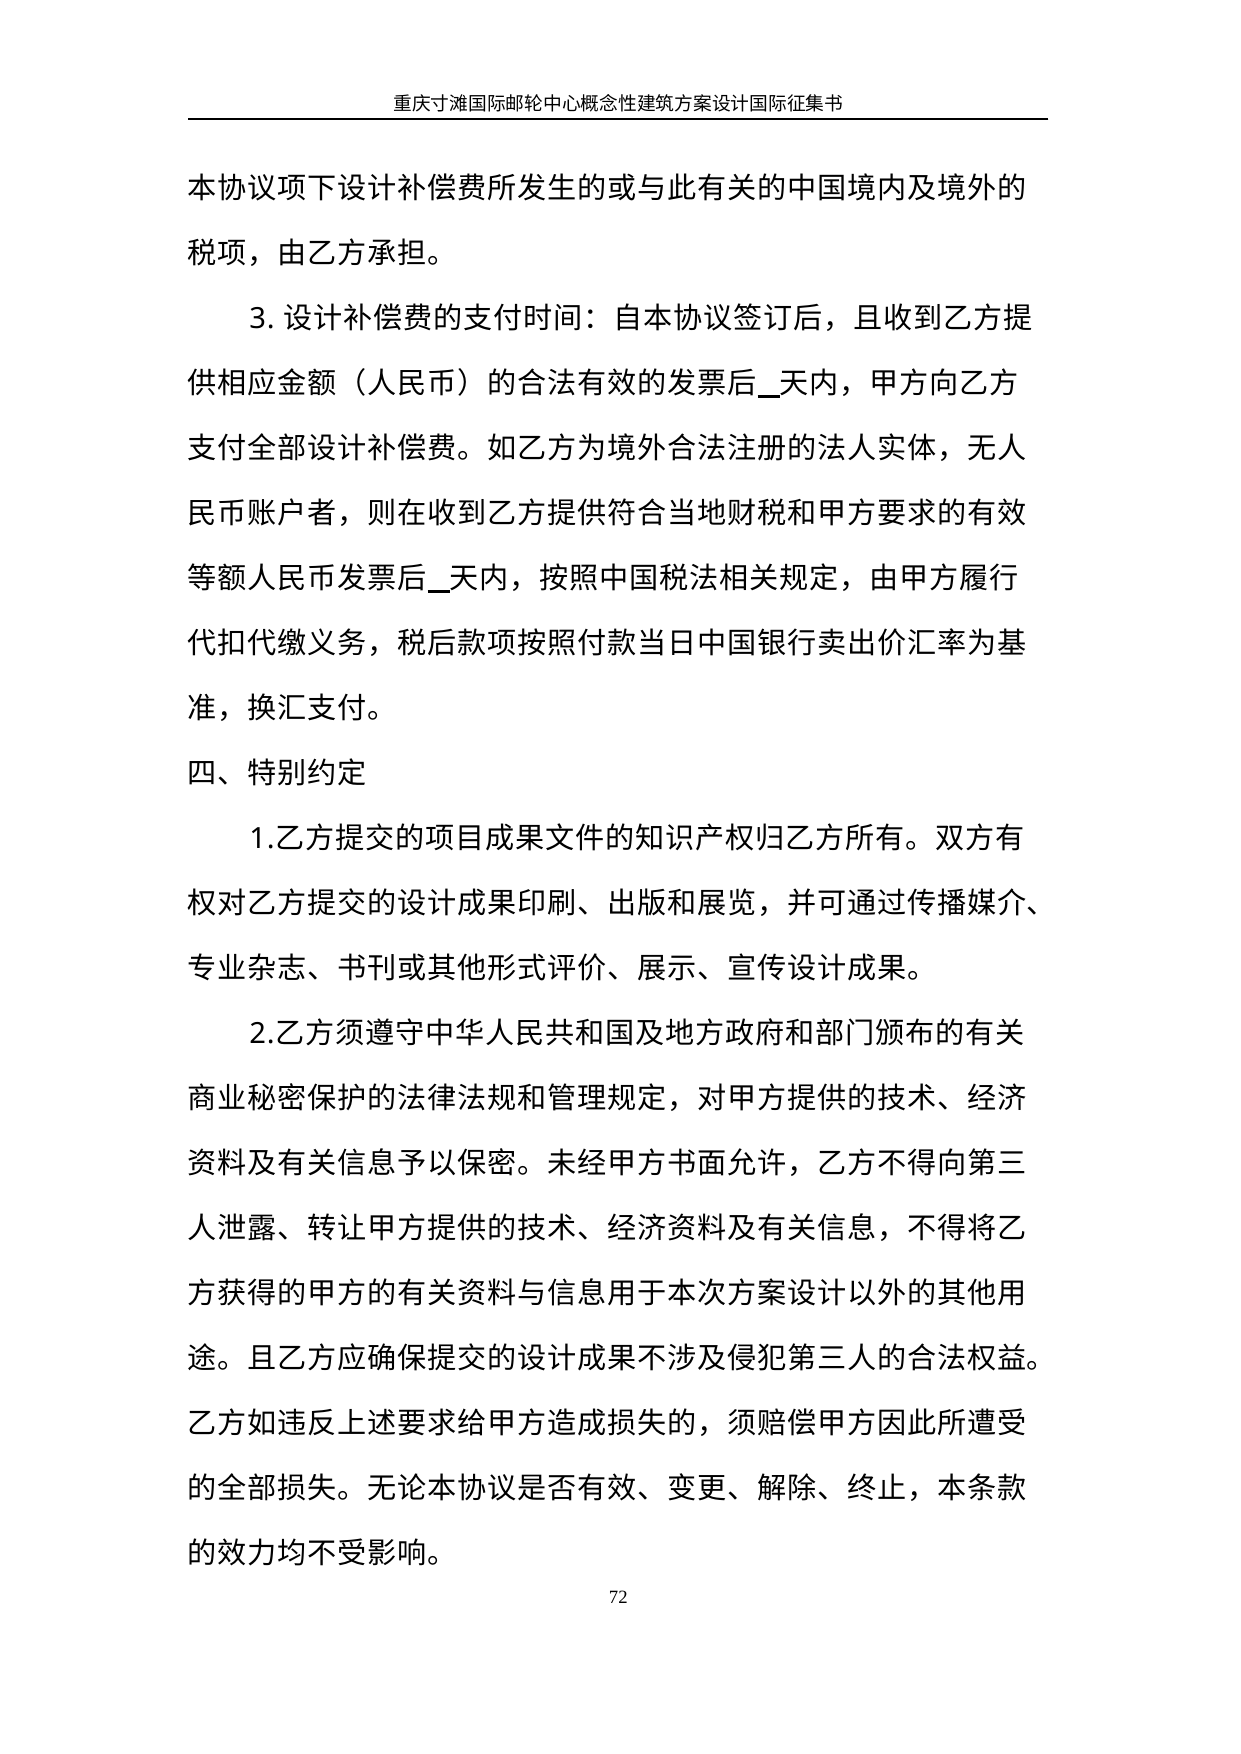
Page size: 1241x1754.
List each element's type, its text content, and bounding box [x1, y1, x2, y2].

text 1.乙方提交的项目成果文件的知识产权归乙方所有。双方有权对乙方提交的设计成果印刷、出版和展览，并可通过传播媒介、专业杂志、书刊或其他形式评价、展示、宣传设计成果。 [187, 803, 1048, 998]
text 2.乙方须遵守中华人民共和国及地方政府和部门颁布的有关商业秘密保护的法律法规和管理规定，对甲方提供的技术、经济资料及有关信息予以保密。未经甲方书面允许，乙方不得向第三人泄露、转让甲方提供的技术、经济资料及有关信息，不得将乙方获得的甲方的有关资料与信息用于本次方案设计以外的其他用途。且乙方应确保提交的设计成果不涉及侵犯第三人的合法权益。乙方如违反上述要求给甲方造成损失的，须赔偿甲方因此所遭受的全部损失。无论本协议是否有效、变更、解除、终止，本条款的效力均不受影响。 [187, 998, 1048, 1583]
text 四、特别约定 [187, 738, 1048, 803]
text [187, 153, 1048, 283]
text 3. 设计补偿费的支付时间：自本协议签订后，且收到乙方提供相应金额（人民币）的合法有效的发票后 天内，甲方向乙方支付全部设计补偿费。如乙方为境外合法注册的法人实体，无人民币账户者，则在收到乙方提供符合当地财税和甲方要求的有效等额人民币发票后 天内，按照中国税法相关规定，由甲方履行代扣代缴义务，税后款项按照付款当日中国银行卖出价汇率为基准，换汇支付。 [187, 283, 1048, 738]
